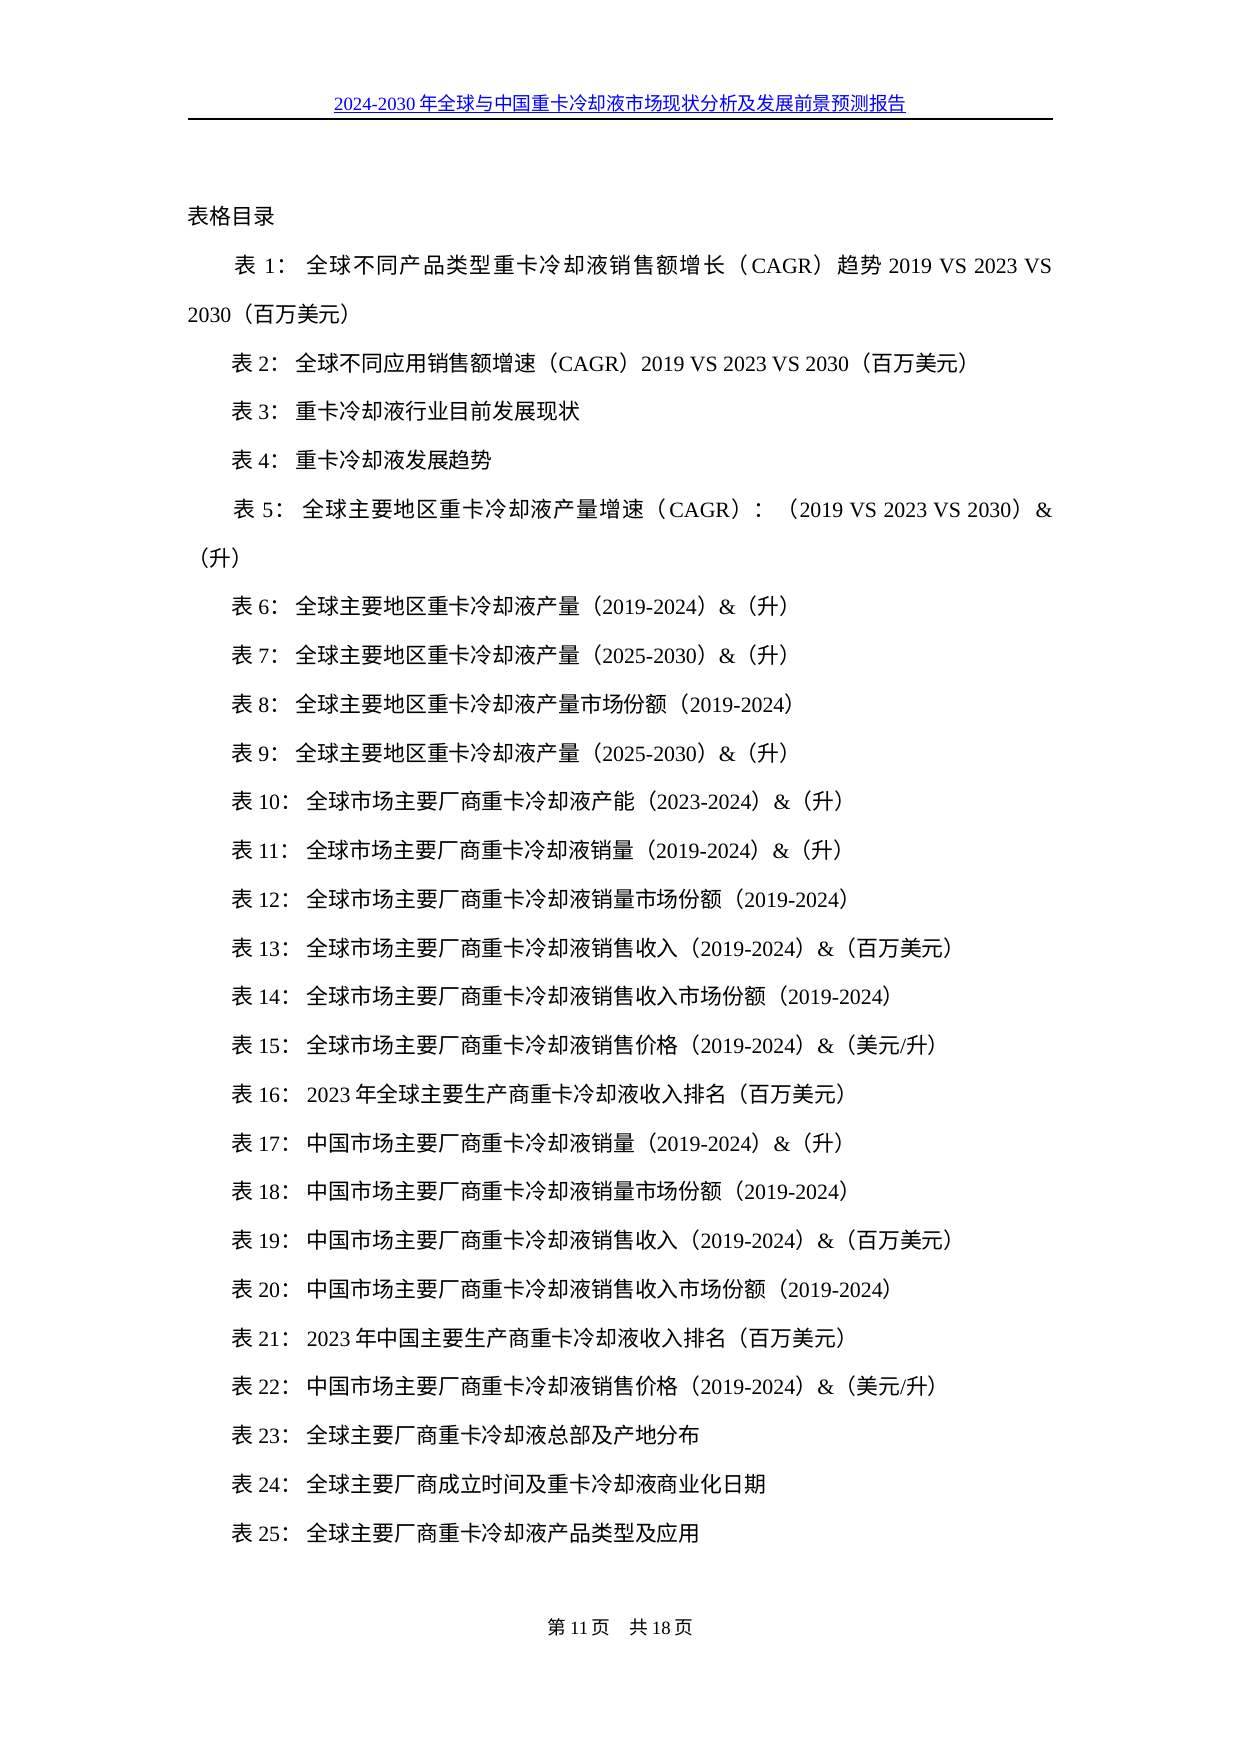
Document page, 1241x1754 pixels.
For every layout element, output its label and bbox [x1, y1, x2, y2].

text [187, 150, 1053, 1548]
